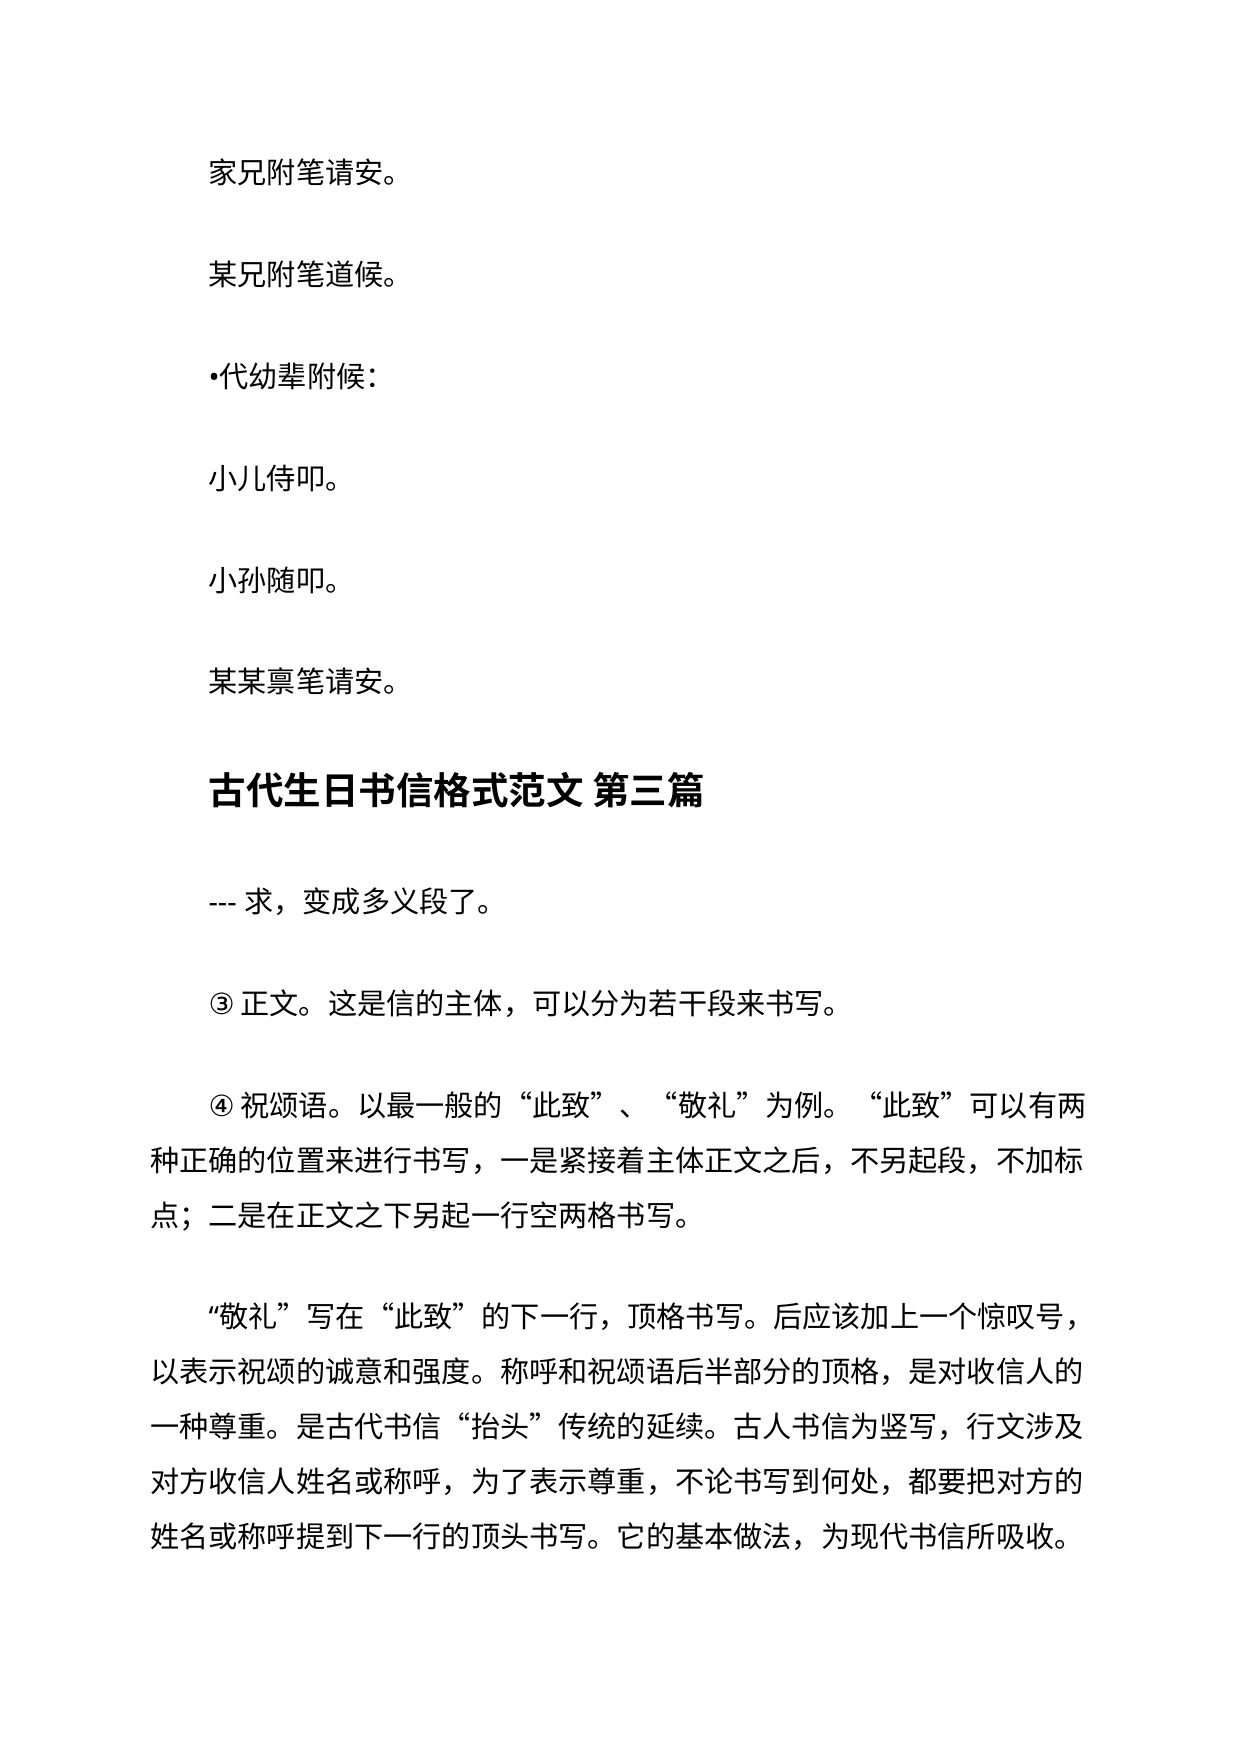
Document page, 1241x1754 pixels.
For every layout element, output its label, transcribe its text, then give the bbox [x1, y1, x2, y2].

text 小孙随叩。 [150, 557, 1090, 599]
text ③正文。这是信的主体，可以分为若干段来书写。 [150, 980, 1090, 1023]
text 小儿侍叩。 [150, 456, 1090, 498]
text •代幼辈附候： [150, 353, 1090, 396]
text ④祝颂语。以最一般的“此致”、“敬礼”为例。“此致”可以有两种正确的位置来进行书写，一是紧接着主体正文之后，不另起段，不加标点；二是在正文之下另起一行空两格书写。 [150, 1082, 1090, 1234]
text 家兄附笔请安。 [150, 150, 1090, 192]
text --- 求，变成多义段了。 [150, 878, 1090, 921]
text 古代生日书信格式范文 第三篇 [150, 761, 1090, 815]
text 某某禀笔请安。 [150, 659, 1090, 701]
text “敬礼”写在“此致”的下一行，顶格书写。后应该加上一个惊叹号，以表示祝颂的诚意和强度。称呼和祝颂语后半部分的顶格，是对收信人的一种尊重。是古代书信“抬头”传统的延续。古人书信为竖写，行文涉及对方收信人姓名或称呼，为了表示尊重，不论书写到何处，都要把对方的姓名或称呼提到下一行的顶头书写。它的基本做法，为现代书信所吸收。 [150, 1294, 1090, 1556]
text 某兄附笔道候。 [150, 252, 1090, 294]
